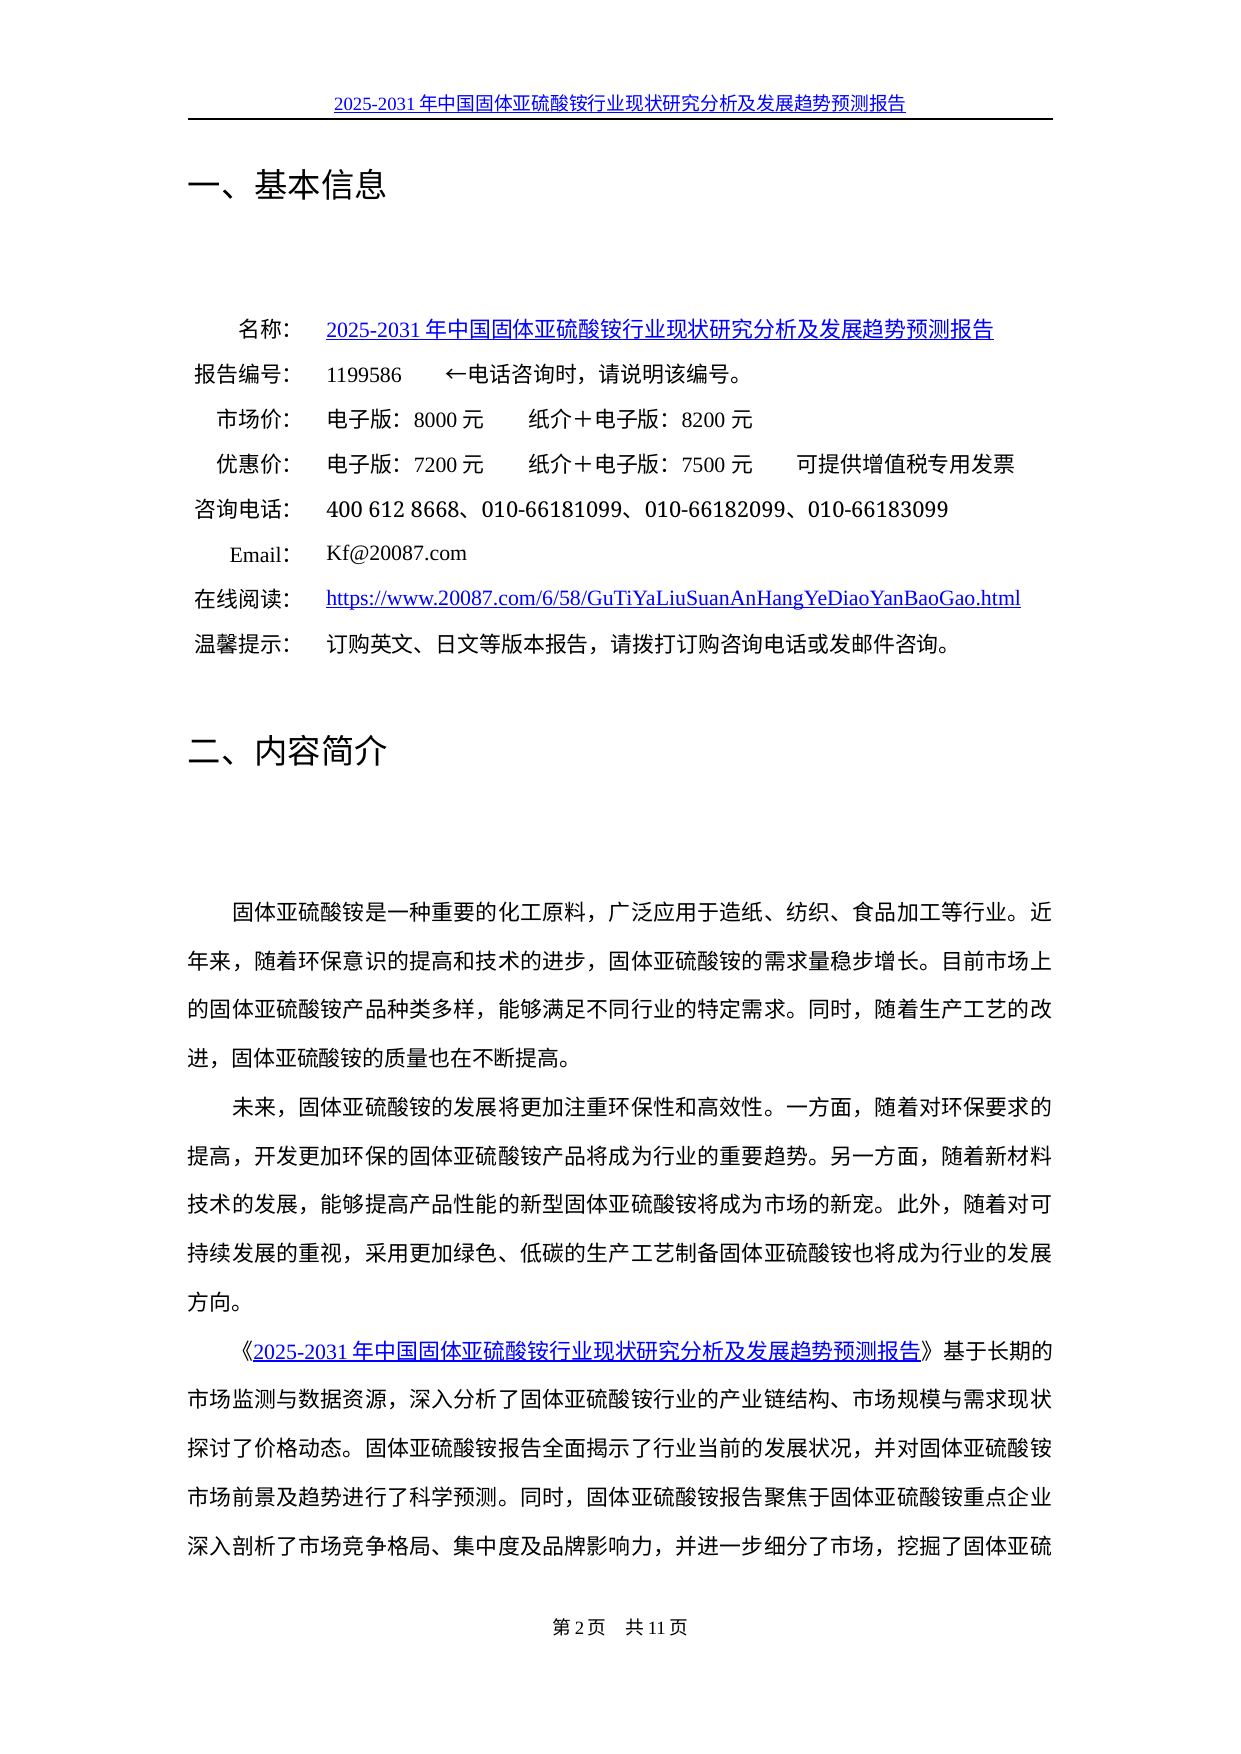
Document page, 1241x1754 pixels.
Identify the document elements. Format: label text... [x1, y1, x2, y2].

table_cell 市场价： [167, 402, 315, 447]
table_cell Kf@20087.com [315, 537, 1073, 582]
title 二、内容简介 [187, 717, 1053, 782]
table_cell 400 612 8668、010-66181099、010-66182099、010-66183099 [315, 492, 1073, 537]
table_cell 在线阅读： [167, 582, 315, 627]
table_cell 报告编号： [167, 357, 315, 402]
table_cell 温馨提示： [167, 627, 315, 672]
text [187, 894, 1053, 1561]
table_cell 咨询电话： [167, 492, 315, 537]
table_cell 优惠价： [167, 447, 315, 492]
table_cell 电子版：8000 元 纸介＋电子版：8200 元 [315, 402, 1073, 447]
table_header 2025-2031年中国固体亚硫酸铵行业现状研究分析及发展趋势预测报告 [315, 312, 1073, 357]
table_cell 订购英文、日文等版本报告，请拨打订购咨询电话或发邮件咨询。 [315, 627, 1073, 672]
table_header 名称： [167, 312, 315, 357]
table_cell 电子版：7200 元 纸介＋电子版：7500 元 可提供增值税专用发票 [315, 447, 1073, 492]
title 一、基本信息 [187, 150, 1053, 215]
table_cell 1199586 ←电话咨询时，请说明该编号。 [315, 357, 1073, 402]
table_cell Email： [167, 537, 315, 582]
table_cell [315, 582, 1073, 627]
